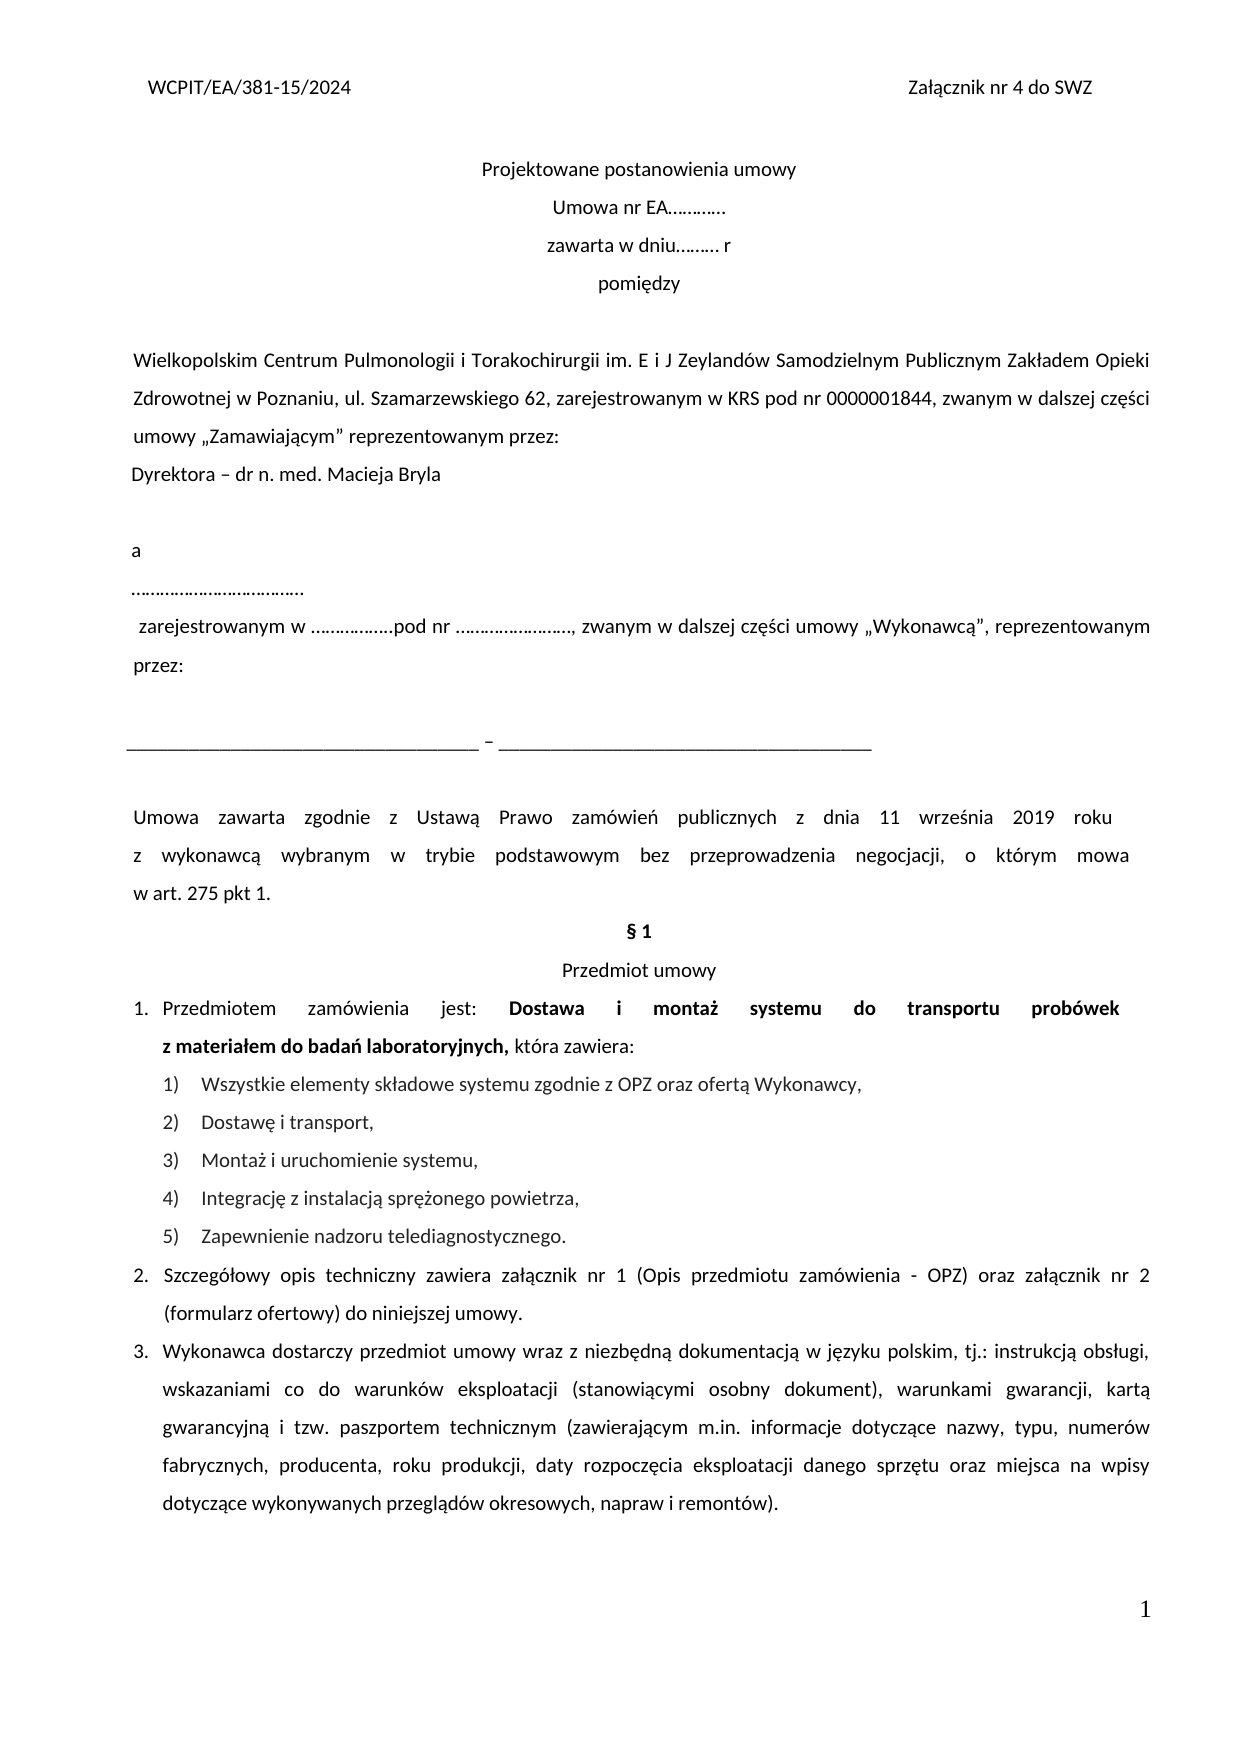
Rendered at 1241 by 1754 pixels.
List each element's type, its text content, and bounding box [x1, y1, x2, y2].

subtitle Szczegółowy opis techniczny zawiera załącznik nr 1 (Opis przedmiotu zamówienia - OPZ) oraz załącznik nr 2 (formularz ofertowy) do niniejszej umowy. [133, 1262, 1152, 1325]
text Przedmiot umowy [126, 957, 1152, 982]
list Montaż i uruchomienie systemu, [162, 1147, 1152, 1173]
subtitle zawarta w dniu……… r [126, 232, 1152, 258]
list Wszystkie elementy składowe systemu zgodnie z OPZ oraz ofertą Wykonawcy, [162, 1071, 1152, 1097]
text a [126, 537, 1152, 563]
subtitle Wielkopolskim Centrum Pulmonologii i Torakochirurgii im. E i J Zeylandów Samodzielnym Publicznym Zakładem Opieki Zdrowotnej w Poznaniu, ul. Szamarzewskiego 62, zarejestrowanym w KRS pod nr 0000001844, zwanym w dalszej części umowy „Zamawiającym” reprezentowanym przez: [133, 347, 1152, 448]
text zarejestrowanym w ……………..pod nr ……………………, zwanym w dalszej części umowy „Wykonawcą”, reprezentowanym przez: [133, 614, 1152, 677]
list Zapewnienie nadzoru telediagnostycznego. [162, 1224, 1152, 1249]
text 3. Wykonawca dostarczy przedmiot umowy wraz z niezbędną dokumentacją w języku polskim, tj.: instrukcją obsługi, wskazaniami co do warunków eksploatacji (stanowiącymi osobny dokument), warunkami gwarancji, kartą gwarancyjną i tzw. paszportem technicznym (zawierającym m.in. informacje dotyczące nazwy, typu, numerów fabrycznych, producenta, roku produkcji, daty rozpoczęcia eksploatacji danego sprzętu oraz miejsca na wpisy dotyczące wykonywanych przeglądów okresowych, napraw i remontów). [133, 1338, 1152, 1516]
text Umowa nr EA………… [126, 194, 1152, 220]
list Dostawę i transport, [162, 1109, 1152, 1135]
text Projektowane postanowienia umowy [126, 156, 1152, 182]
text pomiędzy [126, 271, 1152, 296]
text § 1 [126, 919, 1152, 944]
text __________________________________ – ____________________________________ [126, 728, 1152, 753]
text ……………………………… [126, 576, 1152, 601]
subtitle Dyrektora – dr n. med. Macieja Bryla [126, 461, 1152, 487]
list Integrację z instalacją sprężonego powietrza, [162, 1186, 1152, 1211]
text Umowa zawarta zgodnie z Ustawą Prawo zamówień publicznych z dnia 11 września 2019 roku z wykonawcą wybranym w trybie podstawowym bez przeprowadzenia negocjacji, o którym mowa w art. 275 pkt 1. [133, 804, 1152, 906]
list Przedmiotem zamówienia jest: Dostawa i montaż systemu do transportu probówek z materiałem do badań laboratoryjnych, która zawiera: [133, 995, 1152, 1058]
